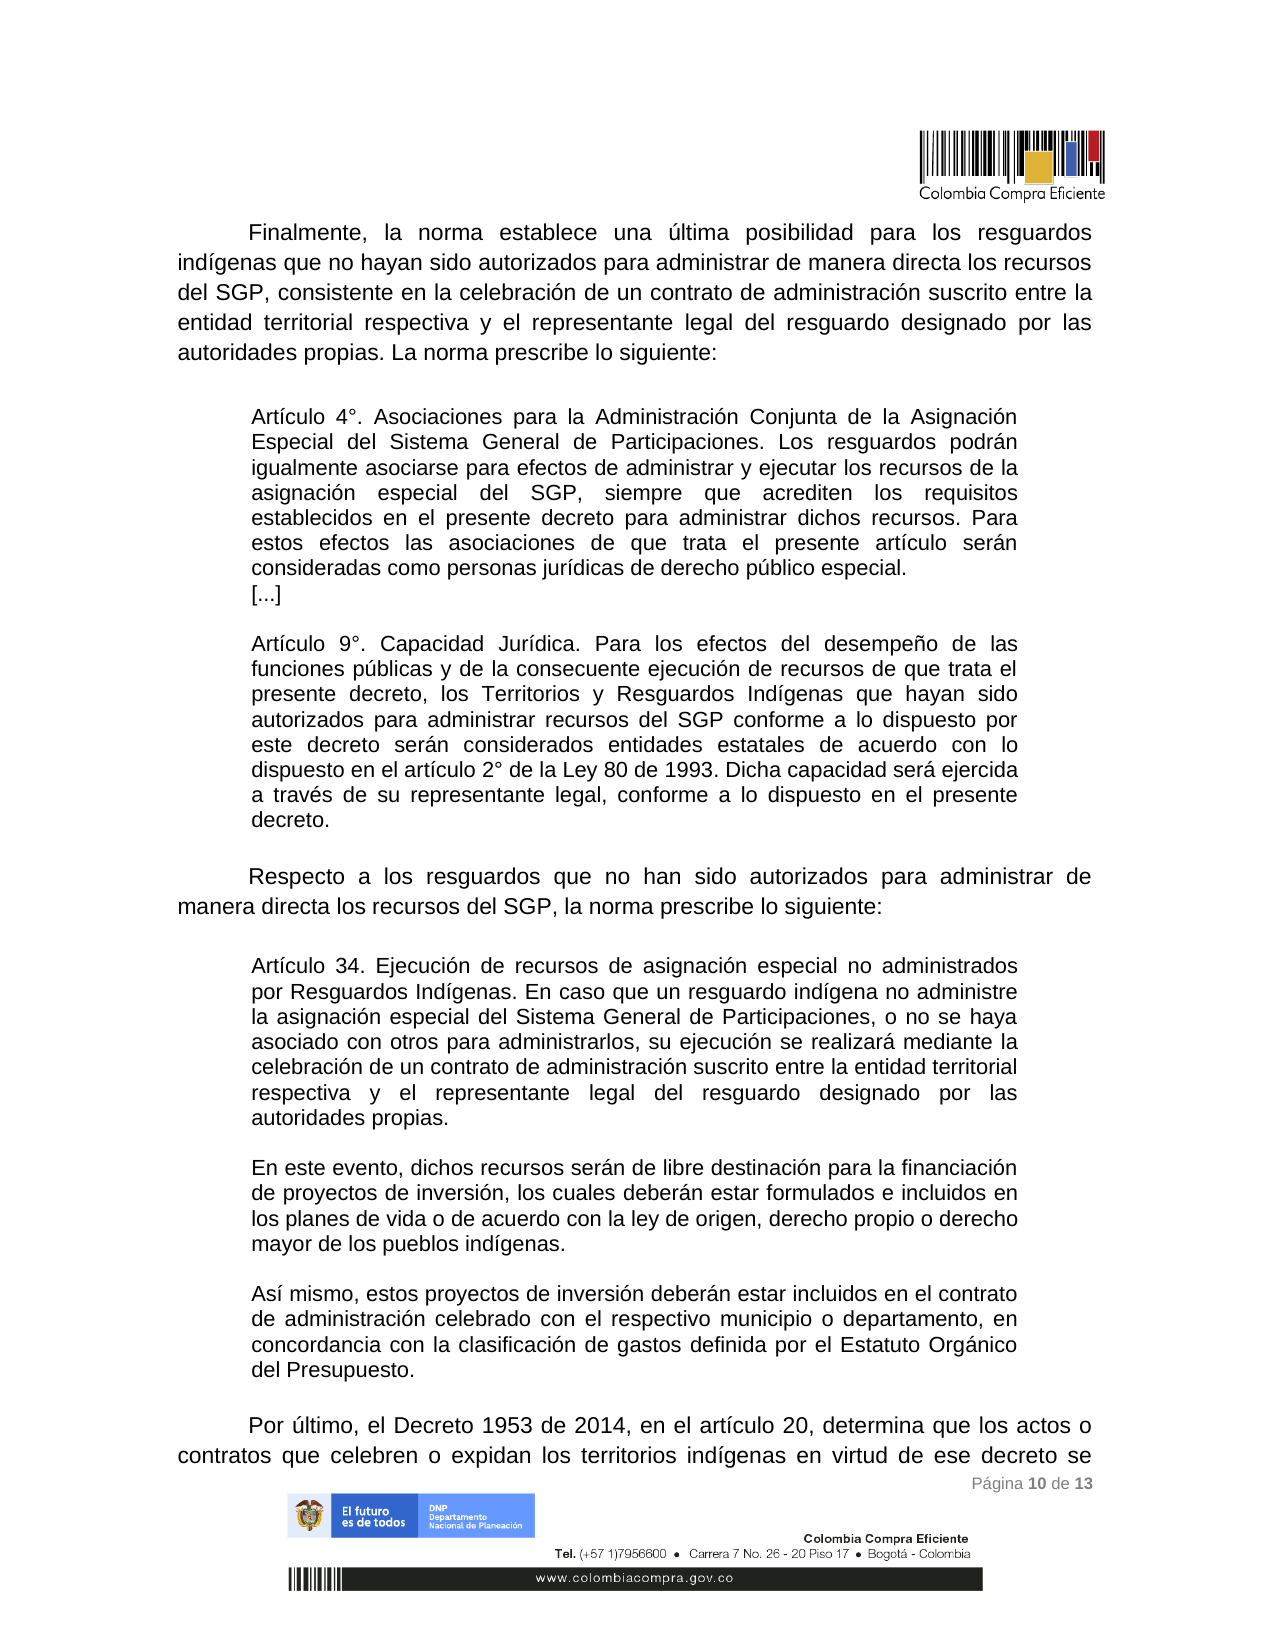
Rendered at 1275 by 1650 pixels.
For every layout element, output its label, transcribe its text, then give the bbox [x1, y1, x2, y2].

text [...] [251, 580, 1019, 606]
text Artículo 34. Ejecución de recursos de asignación especial no administrados por Resguardos Indígenas. En caso que un resguardo indígena no administre la asignación especial del Sistema General de Participaciones, o no se haya asociado con otros para administrarlos, su ejecución se realizará mediante la celebración de un contrato de administración suscrito entre la entidad territorial respectiva y el representante legal del resguardo designado por las autoridades propias. [251, 953, 1019, 1130]
text Artículo 9°. Capacidad Jurídica. Para los efectos del desempeño de las funciones públicas y de la consecuente ejecución de recursos de que trata el presente decreto, los Territorios y Resguardos Indígenas que hayan sido autorizados para administrar recursos del SGP conforme a lo dispuesto por este decreto serán considerados entidades estatales de acuerdo con lo dispuesto en el artículo 2° de la Ley 80 de 1993. Dicha capacidad será ejercida a través de su representante legal, conforme a lo dispuesto en el presente decreto. [251, 631, 1019, 832]
text Así mismo, estos proyectos de inversión deberán estar incluidos en el contrato de administración celebrado con el respectivo municipio o departamento, en concordancia con la clasificación de gastos definida por el Estatuto Orgánico del Presupuesto. [251, 1281, 1019, 1382]
text Artículo 4°. Asociaciones para la Administración Conjunta de la Asignación Especial del Sistema General de Participaciones. Los resguardos podrán igualmente asociarse para efectos de administrar y ejecutar los recursos de la asignación especial del SGP, siempre que acrediten los requisitos establecidos en el presente decreto para administrar dichos recursos. Para estos efectos las asociaciones de que trata el presente artículo serán consideradas como personas jurídicas de derecho público especial. [251, 404, 1019, 580]
text Finalmente, la norma establece una última posibilidad para los resguardos indígenas que no hayan sido autorizados para administrar de manera directa los recursos del SGP, consistente en la celebración de un contrato de administración suscrito entre la entidad territorial respectiva y el representante legal del resguardo designado por las autoridades propias. La norma prescribe lo siguiente: [177, 218, 1093, 366]
text Respecto a los resguardos que no han sido autorizados para administrar de manera directa los recursos del SGP, la norma prescribe lo siguiente: [177, 863, 1093, 919]
text En este evento, dichos recursos serán de libre destinación para la financiación de proyectos de inversión, los cuales deberán estar formulados e incluidos en los planes de vida o de acuerdo con la ley de origen, derecho propio o derecho mayor de los pueblos indígenas. [251, 1155, 1019, 1256]
picture [911, 124, 1112, 206]
